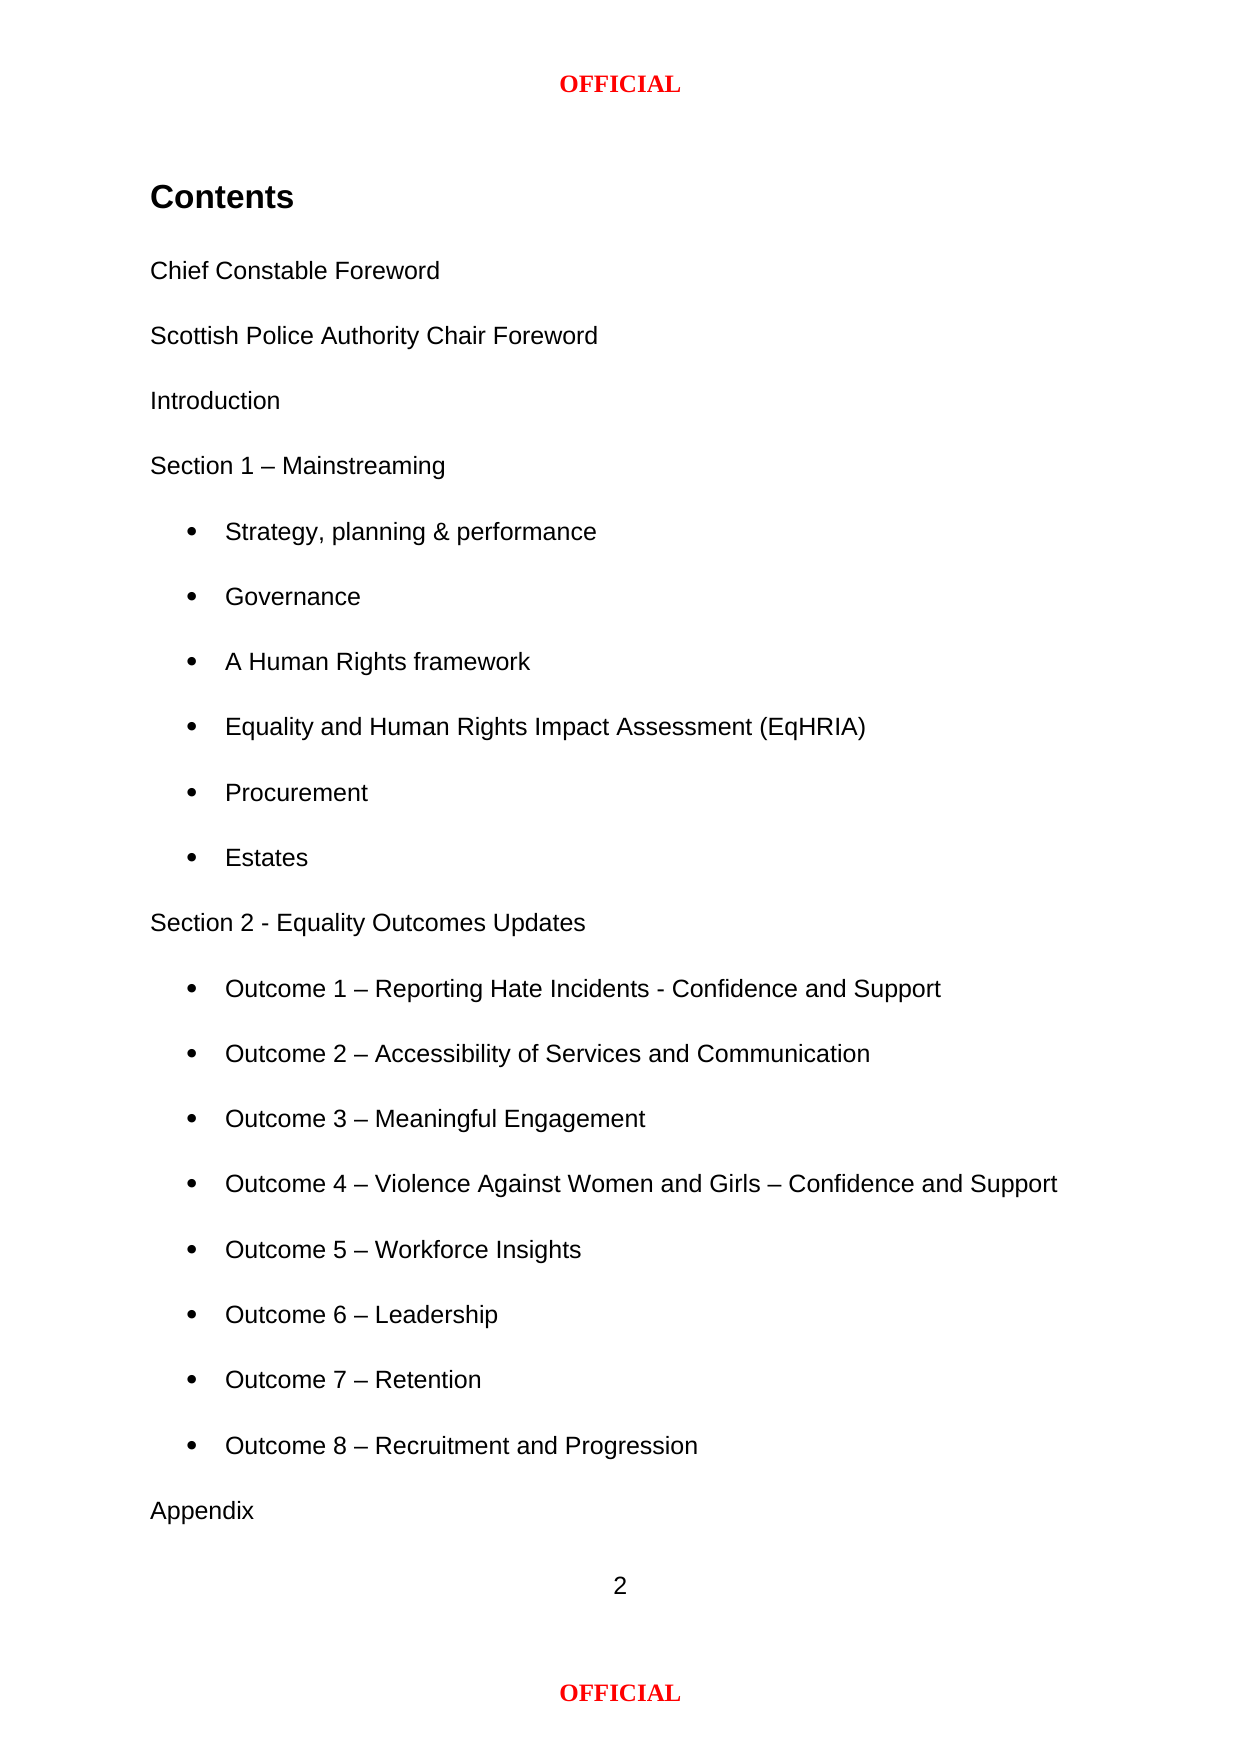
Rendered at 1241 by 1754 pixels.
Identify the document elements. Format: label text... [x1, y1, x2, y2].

list Governance [187, 582, 1090, 611]
list Outcome 4 – Violence Against Women and Girls – Confidence and Support [187, 1169, 1090, 1198]
list A Human Rights framework [187, 647, 1090, 676]
text Section 1 – Mainstreaming [150, 451, 1090, 480]
list Outcome 5 – Workforce Insights [187, 1235, 1090, 1264]
list Outcome 3 – Meaningful Engagement [187, 1104, 1090, 1133]
list Outcome 6 – Leadership [187, 1300, 1090, 1329]
text Introduction [150, 386, 1090, 415]
text Scottish Police Authority Chair Foreword [150, 321, 1090, 349]
list Outcome 8 – Recruitment and Progression [187, 1431, 1090, 1459]
list Outcome 1 – Reporting Hate Incidents - Confidence and Support [187, 973, 1090, 1002]
text Section 2 - Equality Outcomes Updates [150, 908, 1090, 937]
list Outcome 7 – Retention [187, 1365, 1090, 1394]
text Chief Constable Foreword [150, 256, 1090, 284]
text Appendix [150, 1496, 1090, 1525]
list Strategy, planning & performance [187, 516, 1090, 545]
list Procurement [187, 778, 1090, 807]
list Estates [187, 843, 1090, 872]
list Outcome 2 – Accessibility of Services and Communication [187, 1039, 1090, 1068]
list Equality and Human Rights Impact Assessment (EqHRIA) [187, 712, 1090, 741]
subtitle Contents [150, 177, 1090, 215]
